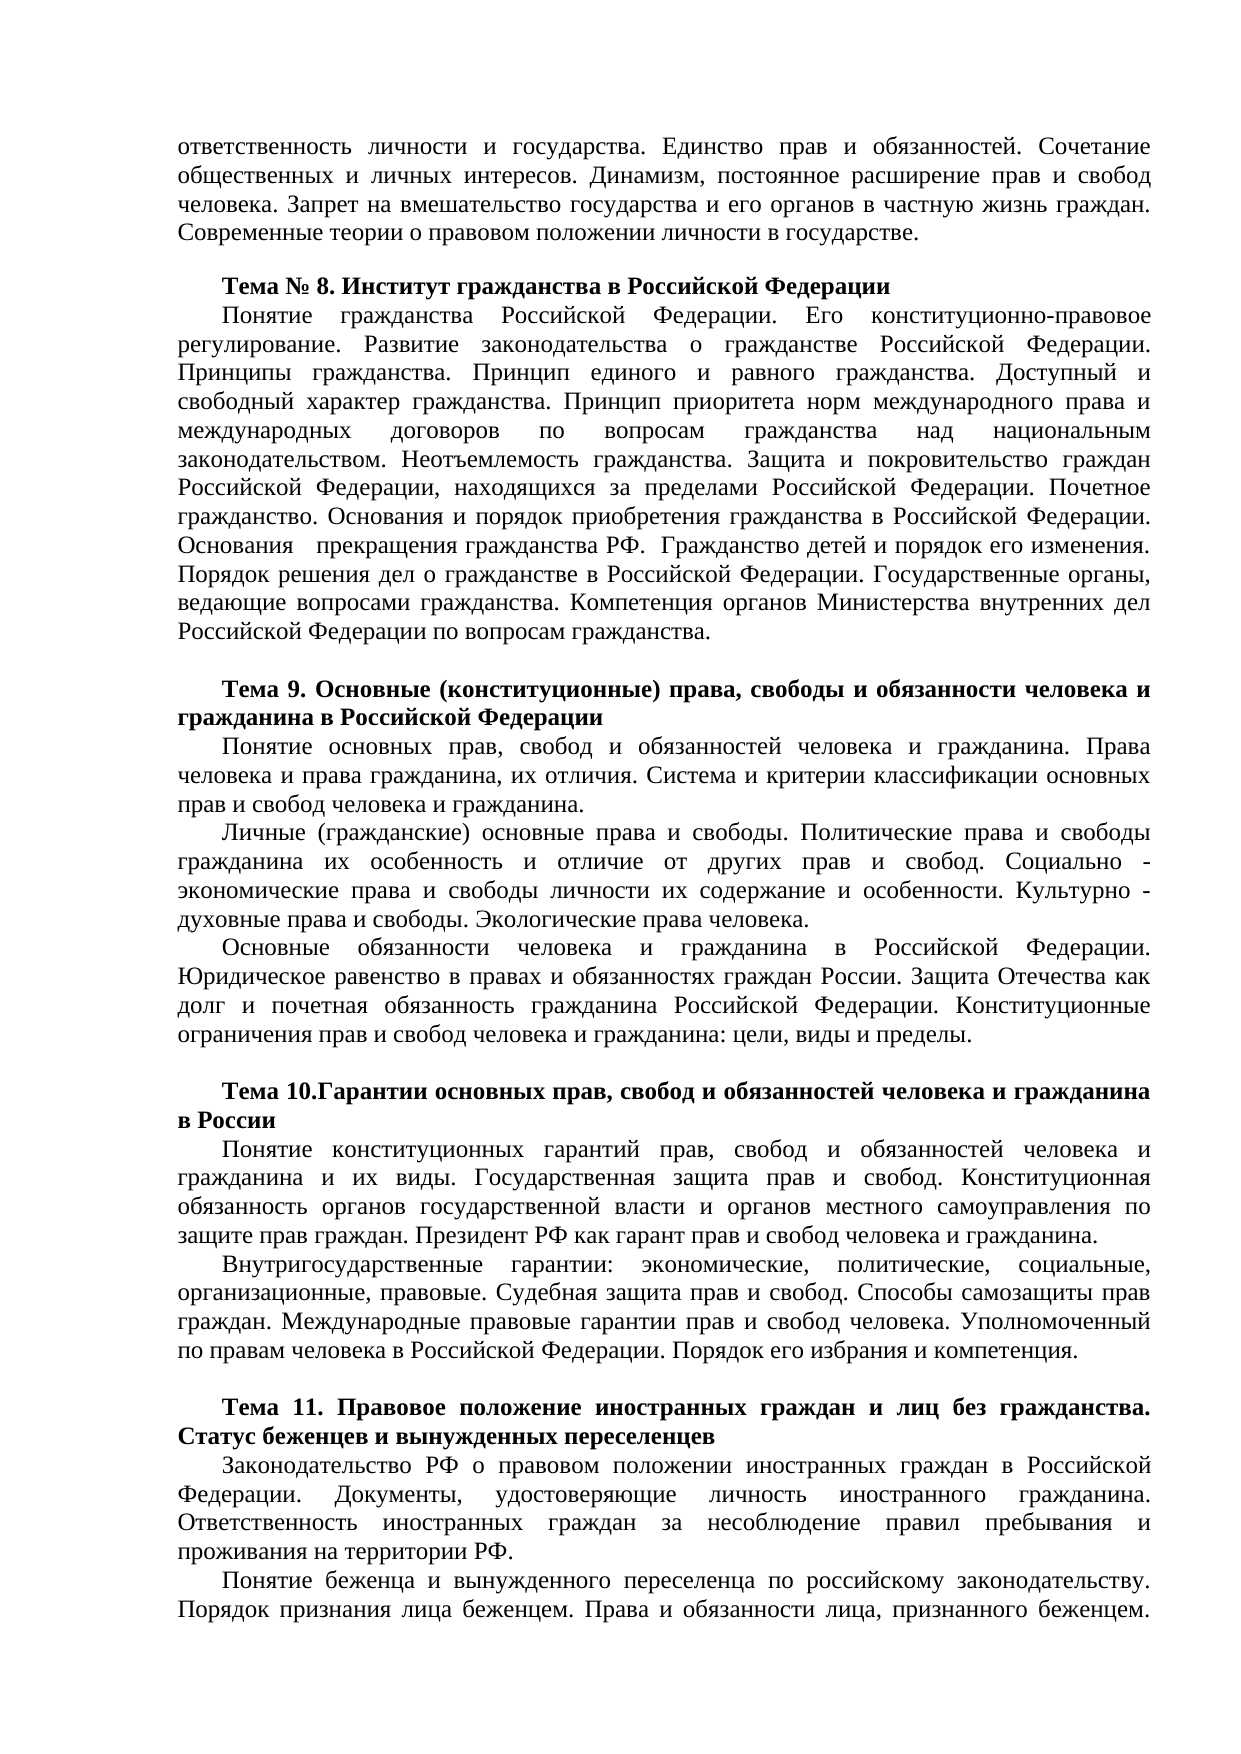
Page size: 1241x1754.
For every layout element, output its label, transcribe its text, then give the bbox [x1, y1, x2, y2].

text Понятие основных прав, свобод и обязанностей человека и гражданина. Права человека и права гражданина, их отличия. Система и критерии классификации основных прав и свобод человека и гражданина. [177, 731, 1152, 817]
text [177, 1565, 1152, 1622]
text Тема 9. Основные (конституционные) права, свободы и обязанности человека и гражданина в Российской Федерации [177, 674, 1152, 731]
text Тема № 8. Институт гражданства в Российской Федерации [177, 271, 1152, 300]
text Внутригосударственные гарантии: экономические, политические, социальные, организационные, правовые. Судебная защита прав и свобод. Способы самозащиты прав граждан. Международные правовые гарантии прав и свобод человека. Уполномоченный по правам человека в Российской Федерации. Порядок его избрания и компетенция. [177, 1249, 1152, 1364]
text Основные обязанности человека и гражданина в Российской Федерации. Юридическое равенство в правах и обязанностях граждан России. Защита Отечества как долг и почетная обязанность гражданина Российской Федерации. Конституционные ограничения прав и свобод человека и гражданина: цели, виды и пределы. [177, 932, 1152, 1047]
text Понятие конституционных гарантий прав, свобод и обязанностей человека и гражданина и их виды. Государственная защита прав и свобод. Конституционная обязанность органов государственной власти и органов местного самоуправления по защите прав граждан. Президент РФ как гарант прав и свобод человека и гражданина. [177, 1134, 1152, 1249]
text Личные (гражданские) основные права и свободы. Политические права и свободы гражданина их особенность и отличие от других прав и свобод. Социально - экономические права и свободы личности их содержание и особенности. Культурно - духовные права и свободы. Экологические права человека. [177, 817, 1152, 932]
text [177, 131, 1152, 246]
text Понятие гражданства Российской Федерации. Его конституционно-правовое регулирование. Развитие законодательства о гражданстве Российской Федерации. Принципы гражданства. Принцип единого и равного гражданства. Доступный и свободный характер гражданства. Принцип приоритета норм международного права и международных договоров по вопросам гражданства над национальным законодательством. Неотъемлемость гражданства. Защита и покровительство граждан Российской Федерации, находящихся за пределами Российской Федерации. Почетное гражданство. Основания и порядок приобретения гражданства в Российской Федерации. Основания прекращения гражданства РФ. Гражданство детей и порядок его изменения. Порядок решения дел о гражданстве в Российской Федерации. Государственные органы, ведающие вопросами гражданства. Компетенция органов Министерства внутренних дел Российской Федерации по вопросам гражданства. [177, 300, 1152, 645]
text Законодательство РФ о правовом положении иностранных граждан в Российской Федерации. Документы, удостоверяющие личность иностранного гражданина. Ответственность иностранных граждан за несоблюдение правил пребывания и проживания на территории РФ. [177, 1450, 1152, 1565]
text Тема 11. Правовое положение иностранных граждан и лиц без гражданства. Статус беженцев и вынужденных переселенцев [177, 1392, 1152, 1450]
text Тема 10.Гарантии основных прав, свобод и обязанностей человека и гражданина в России [177, 1076, 1152, 1134]
